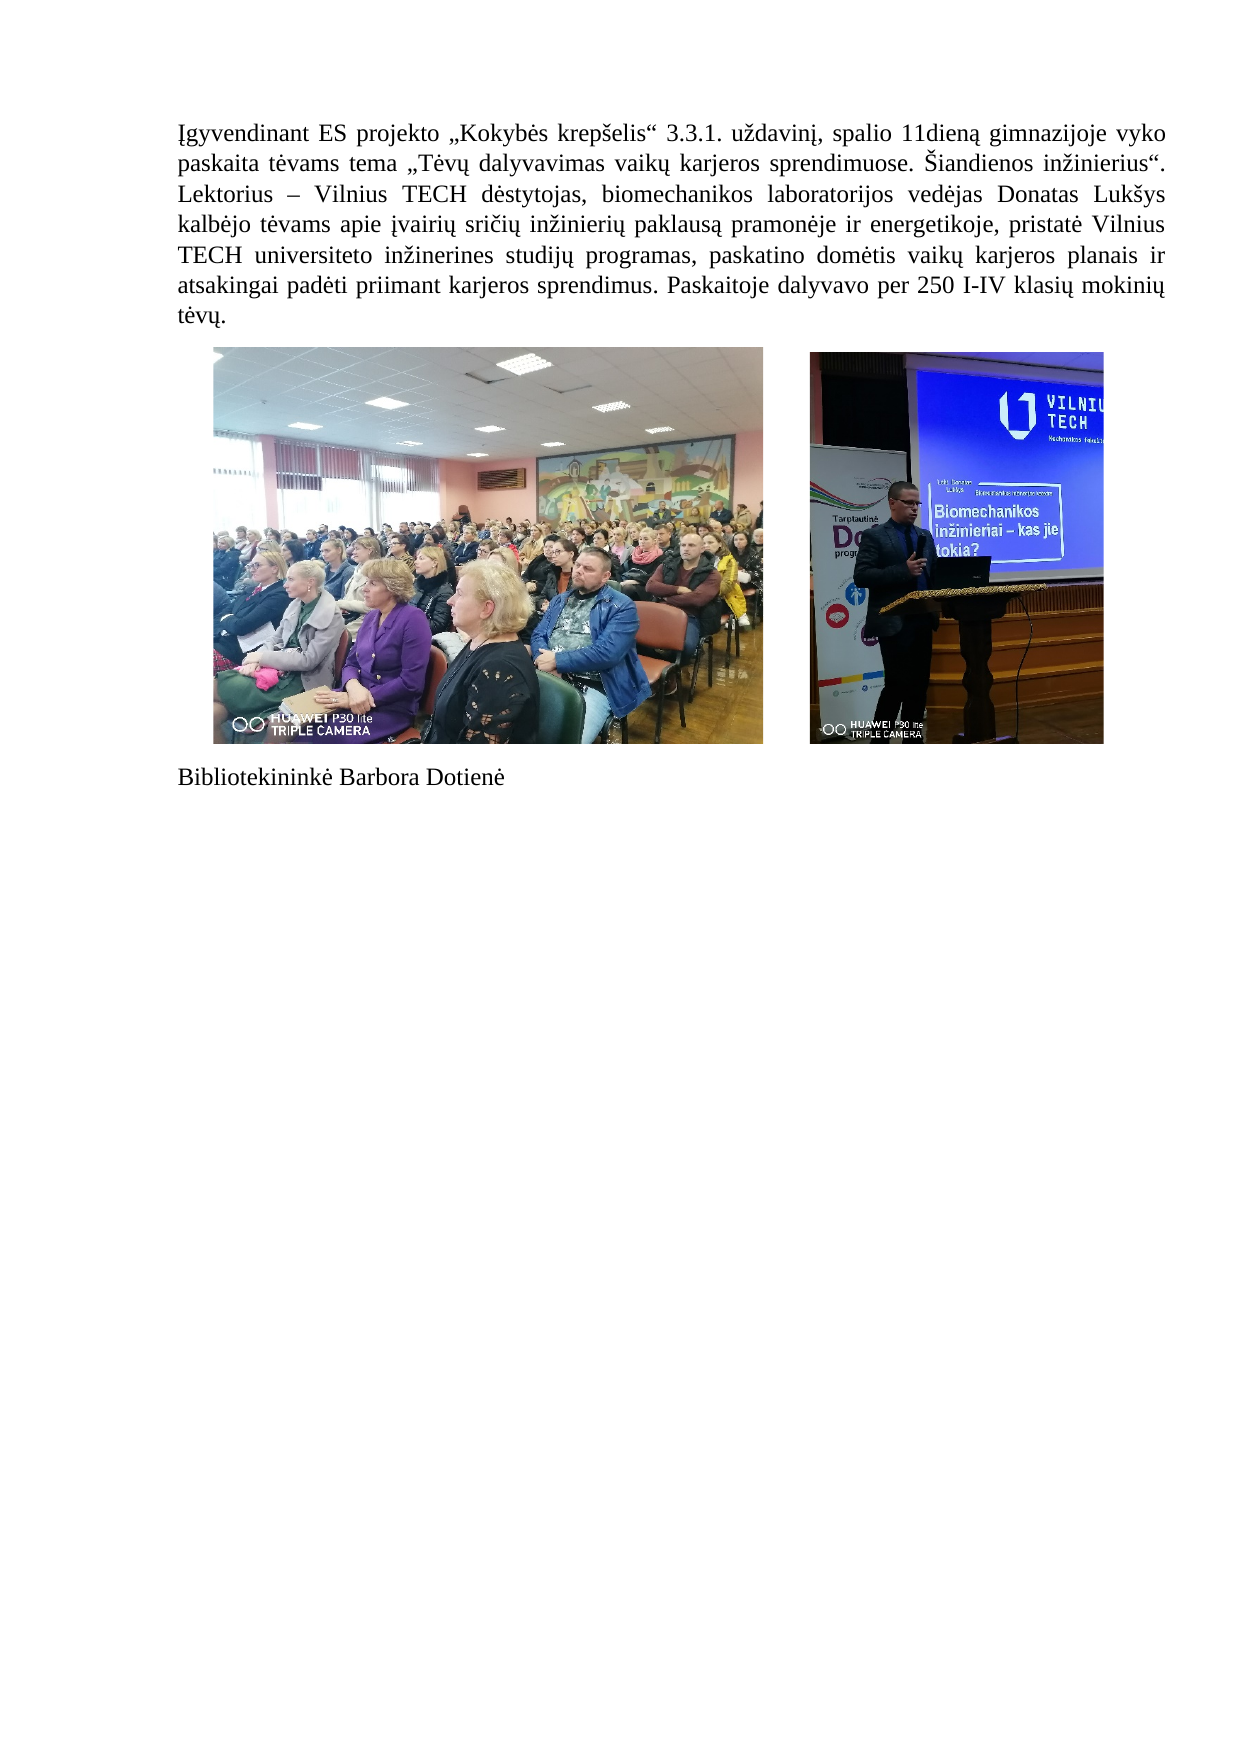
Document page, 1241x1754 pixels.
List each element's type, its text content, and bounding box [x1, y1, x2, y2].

text Bibliotekininkė Barbora Dotienė [177, 762, 1166, 791]
picture [213, 347, 764, 744]
text Įgyvendinant ES projekto „Kokybės krepšelis“ 3.3.1. uždavinį, spalio 11dieną gimnazijoje vyko paskaita tėvams tema „Tėvų dalyvavimas vaikų karjeros sprendimuose. Šiandienos inžinierius“. Lektorius – Vilnius TECH dėstytojas, biomechanikos laboratorijos vedėjas Donatas Lukšys kalbėjo tėvams apie įvairių sričių inžinierių paklausą pramonėje ir energetikoje, pristatė Vilnius TECH universiteto inžinerines studijų programas, paskatino domėtis vaikų karjeros planais ir atsakingai padėti priimant karjeros sprendimus. Paskaitoje dalyvavo per 250 I-IV klasių mokinių tėvų. [177, 118, 1166, 329]
picture [809, 352, 1104, 744]
